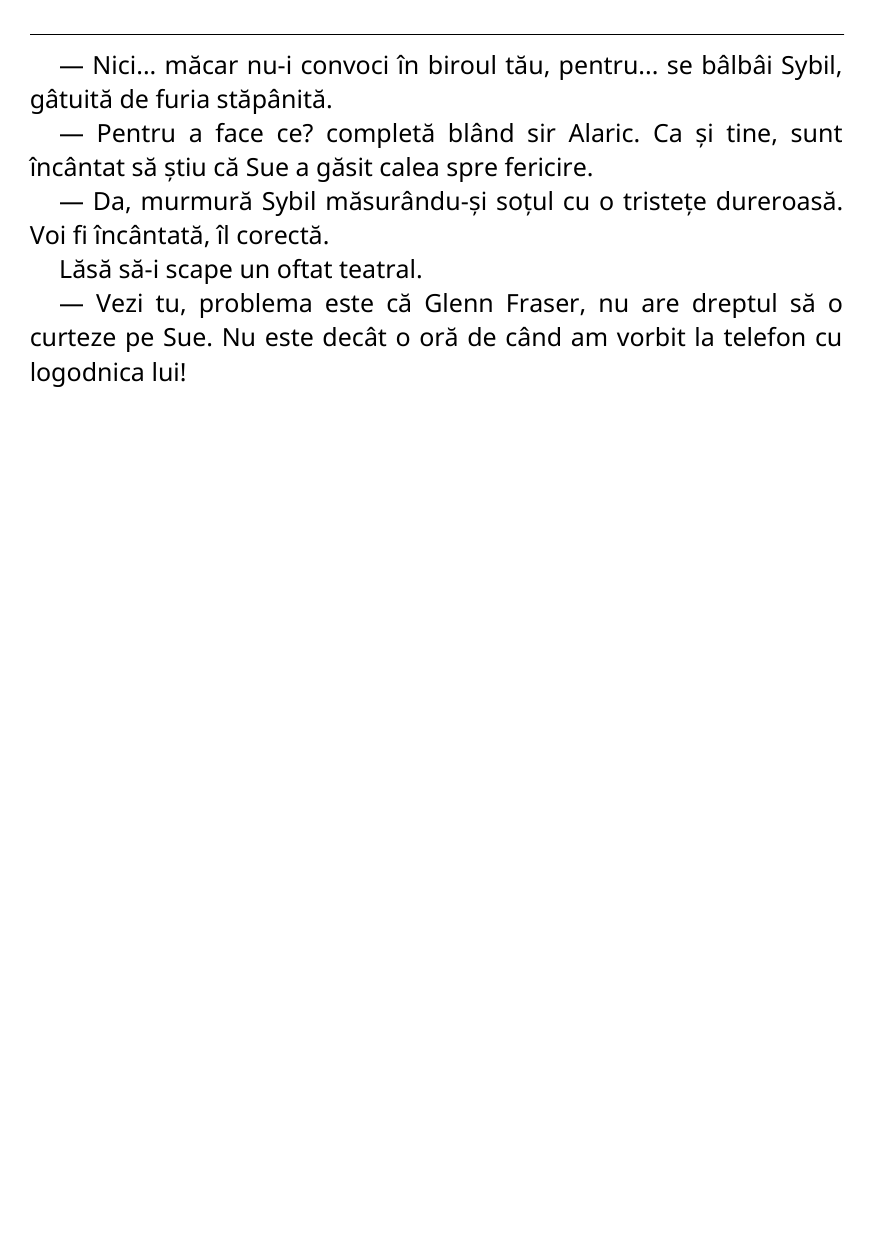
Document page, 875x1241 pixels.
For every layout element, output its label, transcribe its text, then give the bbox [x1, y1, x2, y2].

text — Pentru a face ce? completă blând sir Alaric. Ca şi tine, sunt încântat să ştiu că Sue a găsit calea spre fericire. [29, 116, 844, 184]
text — Da, murmură Sybil măsurându-şi soţul cu o tristeţe dureroasă. Voi fi încântată, îl corectă. [29, 184, 844, 252]
text Lăsă să-i scape un oftat teatral. [29, 252, 844, 286]
text — Vezi tu, problema este că Glenn Fraser, nu are dreptul să o curteze pe Sue. Nu este decât o oră de când am vorbit la telefon cu logodnica lui! [29, 286, 844, 388]
text — Nici... măcar nu-i convoci în biroul tău, pentru... se bâlbâi Sybil, gâtuită de furia stăpânită. [29, 48, 844, 116]
